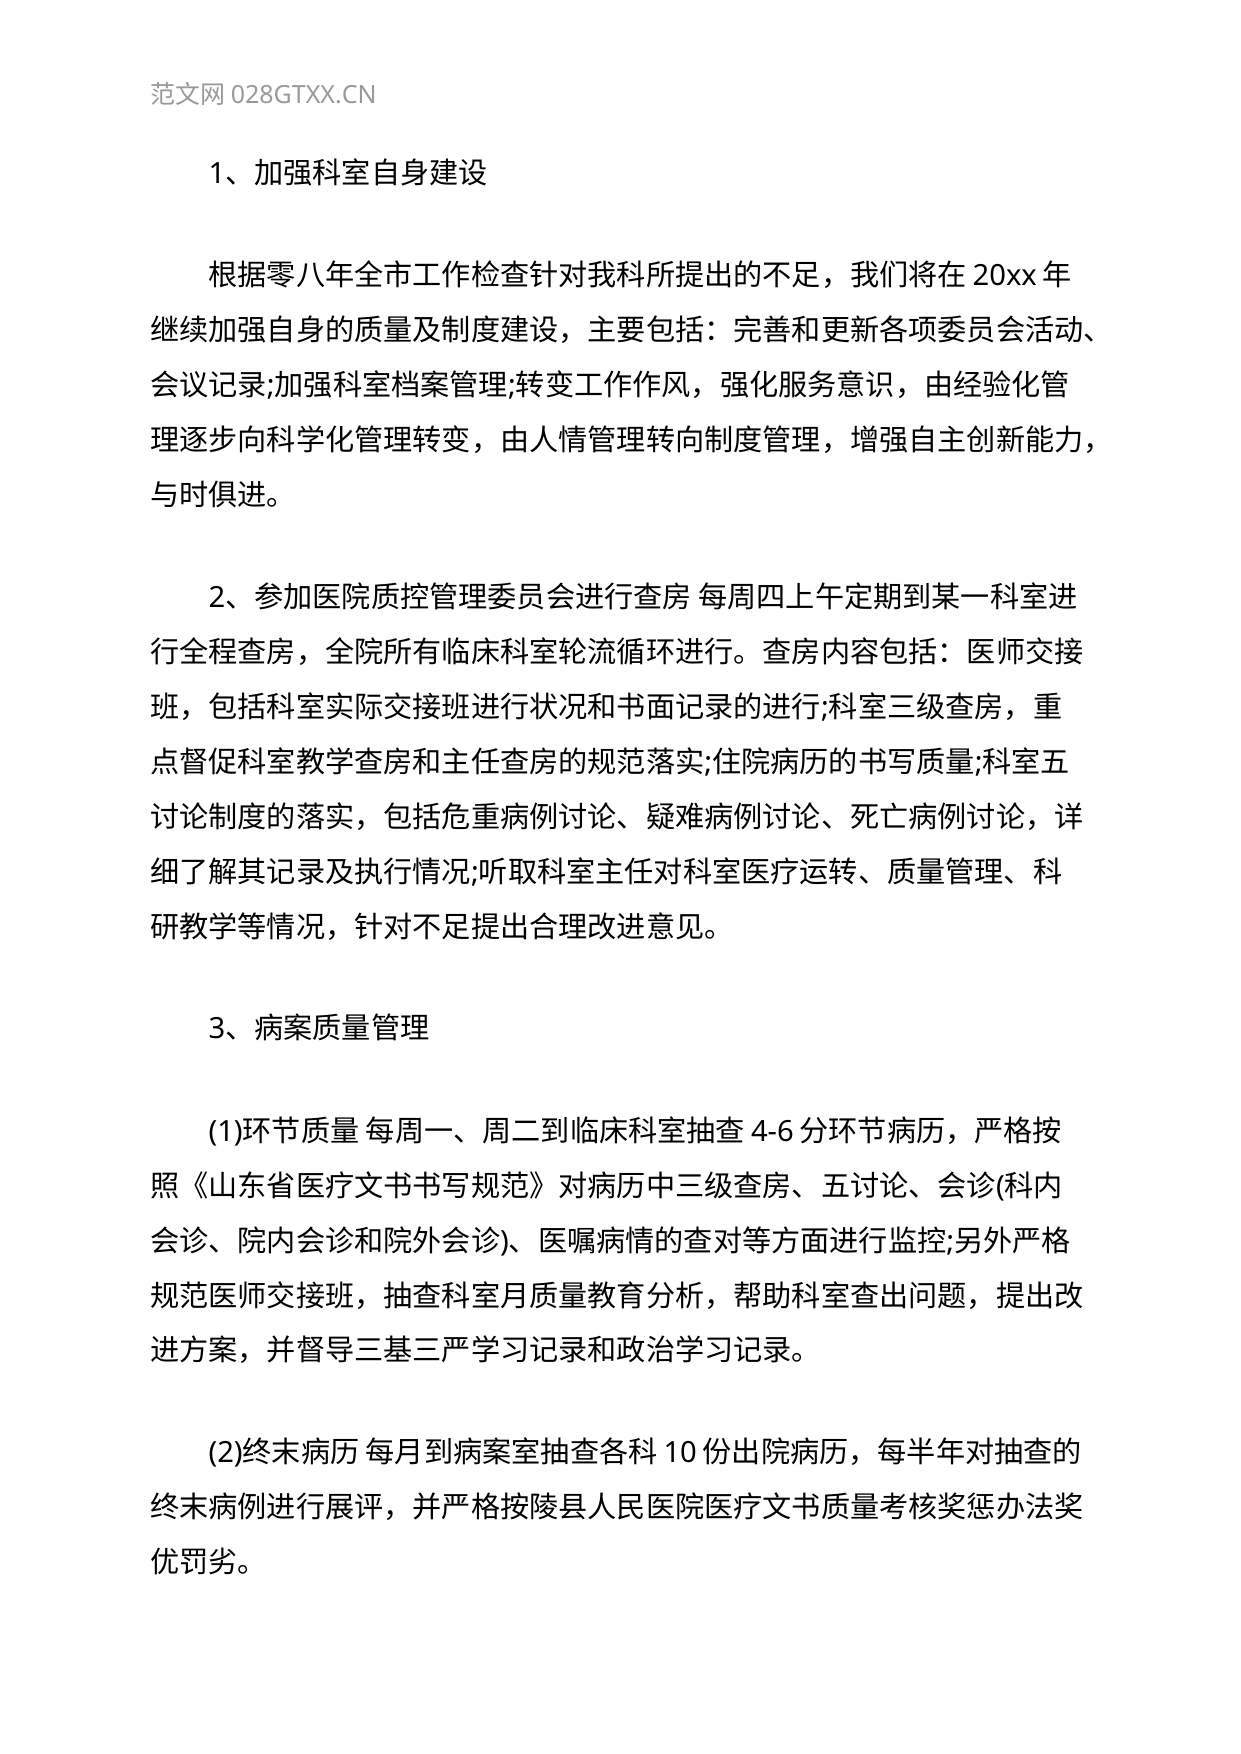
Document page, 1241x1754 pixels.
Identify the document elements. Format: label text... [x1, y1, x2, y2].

text 2、参加医院质控管理委员会进行查房 每周四上午定期到某一科室进行全程查房，全院所有临床科室轮流循环进行。查房内容包括：医师交接班，包括科室实际交接班进行状况和书面记录的进行;科室三级查房，重点督促科室教学查房和主任查房的规范落实;住院病历的书写质量;科室五讨论制度的落实，包括危重病例讨论、疑难病例讨论、死亡病例讨论，详细了解其记录及执行情况;听取科室主任对科室医疗运转、质量管理、科研教学等情况，针对不足提出合理改进意见。 [150, 573, 1090, 946]
text (1)环节质量 每周一、周二到临床科室抽查4-6分环节病历，严格按照《山东省医疗文书书写规范》对病历中三级查房、五讨论、会诊(科内会诊、院内会诊和院外会诊)、医嘱病情的查对等方面进行监控;另外严格规范医师交接班，抽查科室月质量教育分析，帮助科室查出问题，提出改进方案，并督导三基三严学习记录和政治学习记录。 [150, 1107, 1090, 1369]
text (2)终末病历 每月到病案室抽查各科10份出院病历，每半年对抽查的终末病例进行展评，并严格按陵县人民医院医疗文书质量考核奖惩办法奖优罚劣。 [150, 1429, 1090, 1581]
text 1、加强科室自身建设 [150, 150, 1090, 192]
text 3、病案质量管理 [150, 1005, 1090, 1047]
text 根据零八年全市工作检查针对我科所提出的不足，我们将在20xx年继续加强自身的质量及制度建设，主要包括：完善和更新各项委员会活动、会议记录;加强科室档案管理;转变工作作风，强化服务意识，由经验化管理逐步向科学化管理转变，由人情管理转向制度管理，增强自主创新能力，与时俱进。 [150, 252, 1090, 514]
